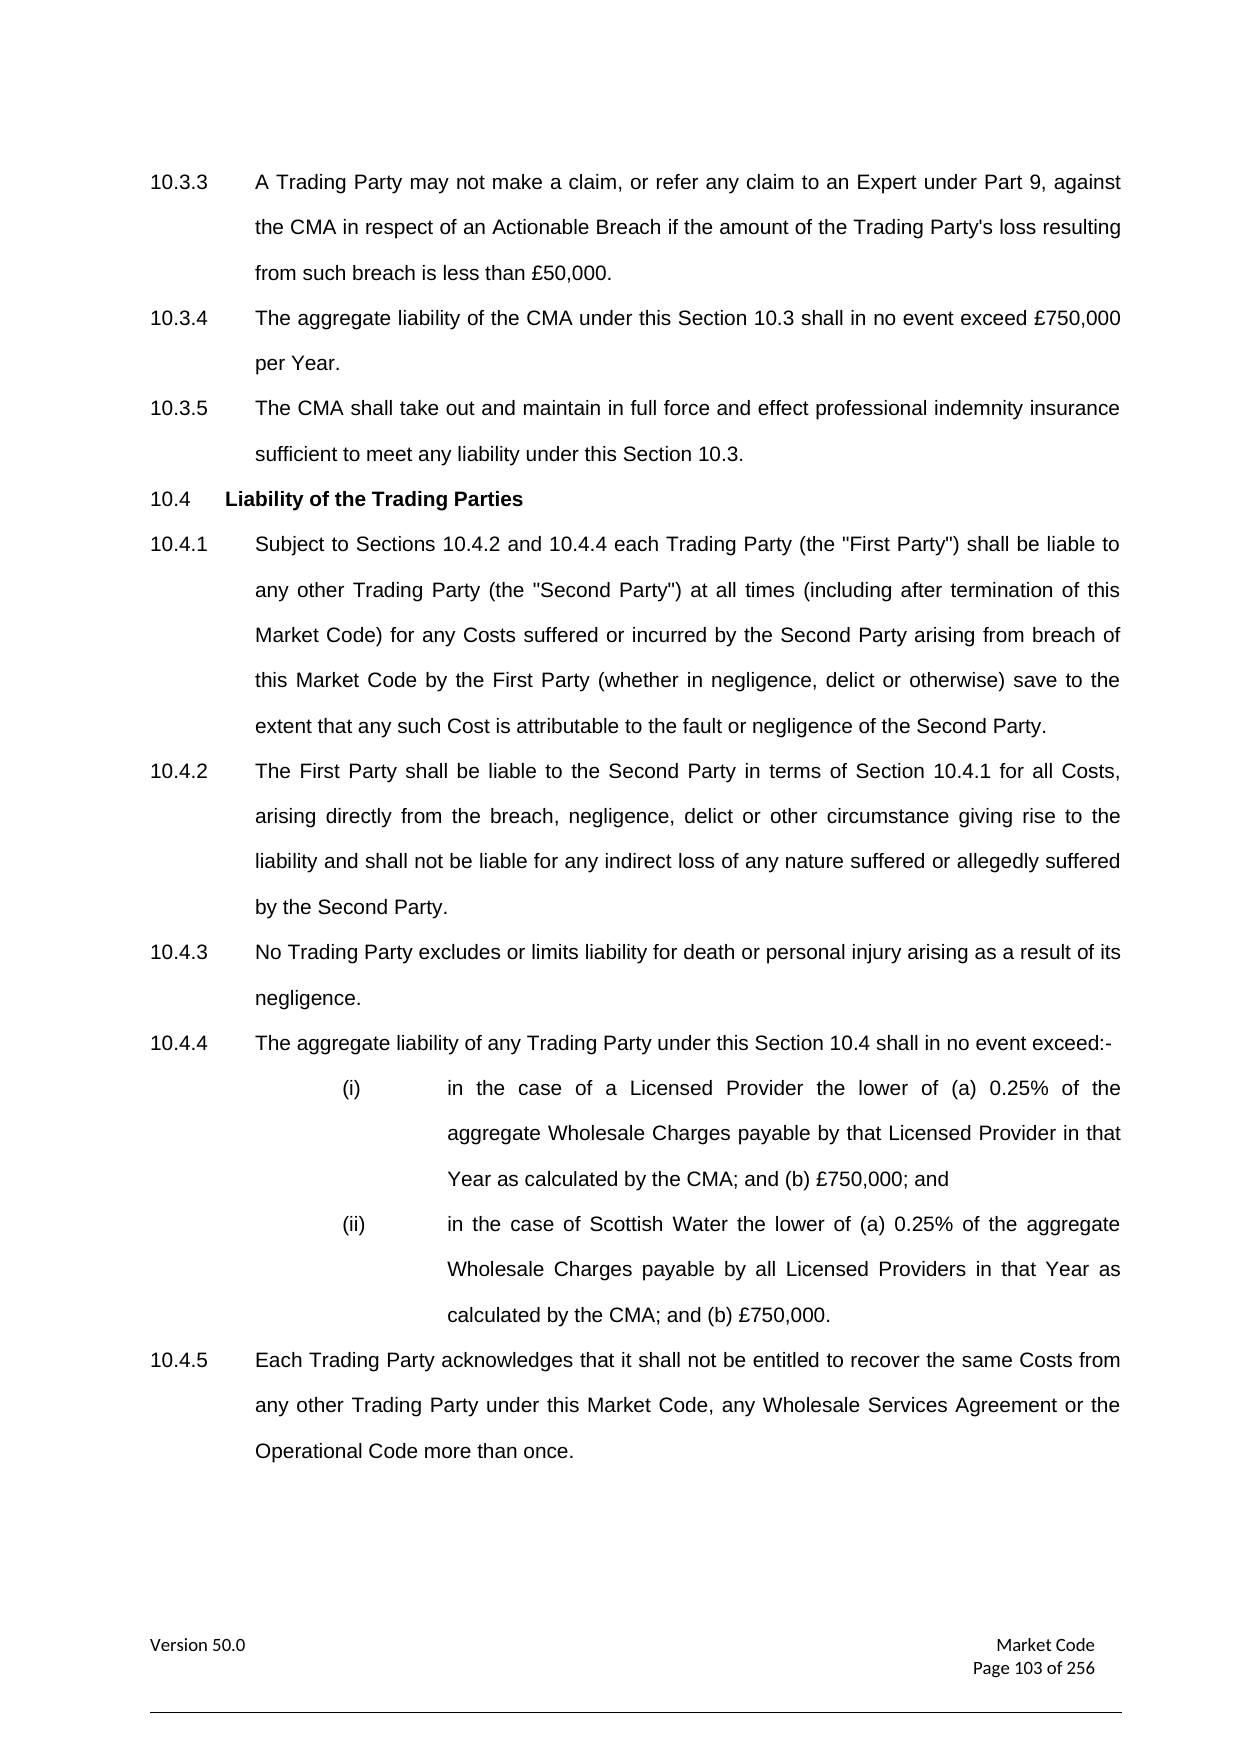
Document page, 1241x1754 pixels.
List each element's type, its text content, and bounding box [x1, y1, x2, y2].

text No Trading Party excludes or limits liability for death or personal injury arising as a result of its negligence. [150, 923, 1122, 1014]
text Subject to Sections 10.4.2 and 10.4.4 each Trading Party (the "First Party") shall be liable to any other Trading Party (the "Second Party") at all times (including after termination of this Market Code) for any Costs suffered or incurred by the Second Party arising from breach of this Market Code by the First Party (whether in negligence, delict or otherwise) save to the extent that any such Cost is attributable to the fault or negligence of the Second Party. [150, 516, 1122, 742]
text The aggregate liability of the under this Section 10.3 shall in no event exceed £750,000 per Year. [150, 289, 1122, 379]
text Liability of the Trading Parties [150, 470, 1122, 516]
text Each Trading Party acknowledges that it shall not be entitled to recover the same Costs from any other Trading Party under this Market Code, any Wholesale Services Agreement or the Operational Code more than once. [150, 1331, 1122, 1467]
text in the case of a Licensed Provider the lower of (a) 0.25% of the aggregate Wholesale Charges payable by that Licensed Provider in that Year as calculated by the ; and (b) £750,000; and [342, 1059, 1122, 1195]
text The aggregate liability of any Trading Party under this Section 10.4 shall in no event exceed:- [150, 1014, 1122, 1059]
text The shall take out and maintain in full force and effect professional indemnity insurance sufficient to meet any liability under this Section 10.3. [150, 379, 1122, 470]
text A Trading Party may not make a claim, or refer any claim to an Expert under Part 9, against the in respect of an Actionable Breach if the amount of the Trading Party's loss resulting from such breach is less than £50,000. [150, 153, 1122, 289]
text in the case of Scottish Water the lower of (a) 0.25% of the aggregate Wholesale Charges payable by all Licensed Providers in that Year as calculated by the ; and (b) £750,000. [342, 1195, 1122, 1331]
text The First Party shall be liable to the Second Party in terms of Section 10.4.1 for all Costs, arising directly from the breach, negligence, delict or other circumstance giving rise to the liability and shall not be liable for any indirect loss of any nature suffered or allegedly suffered by the Second Party. [150, 742, 1122, 923]
